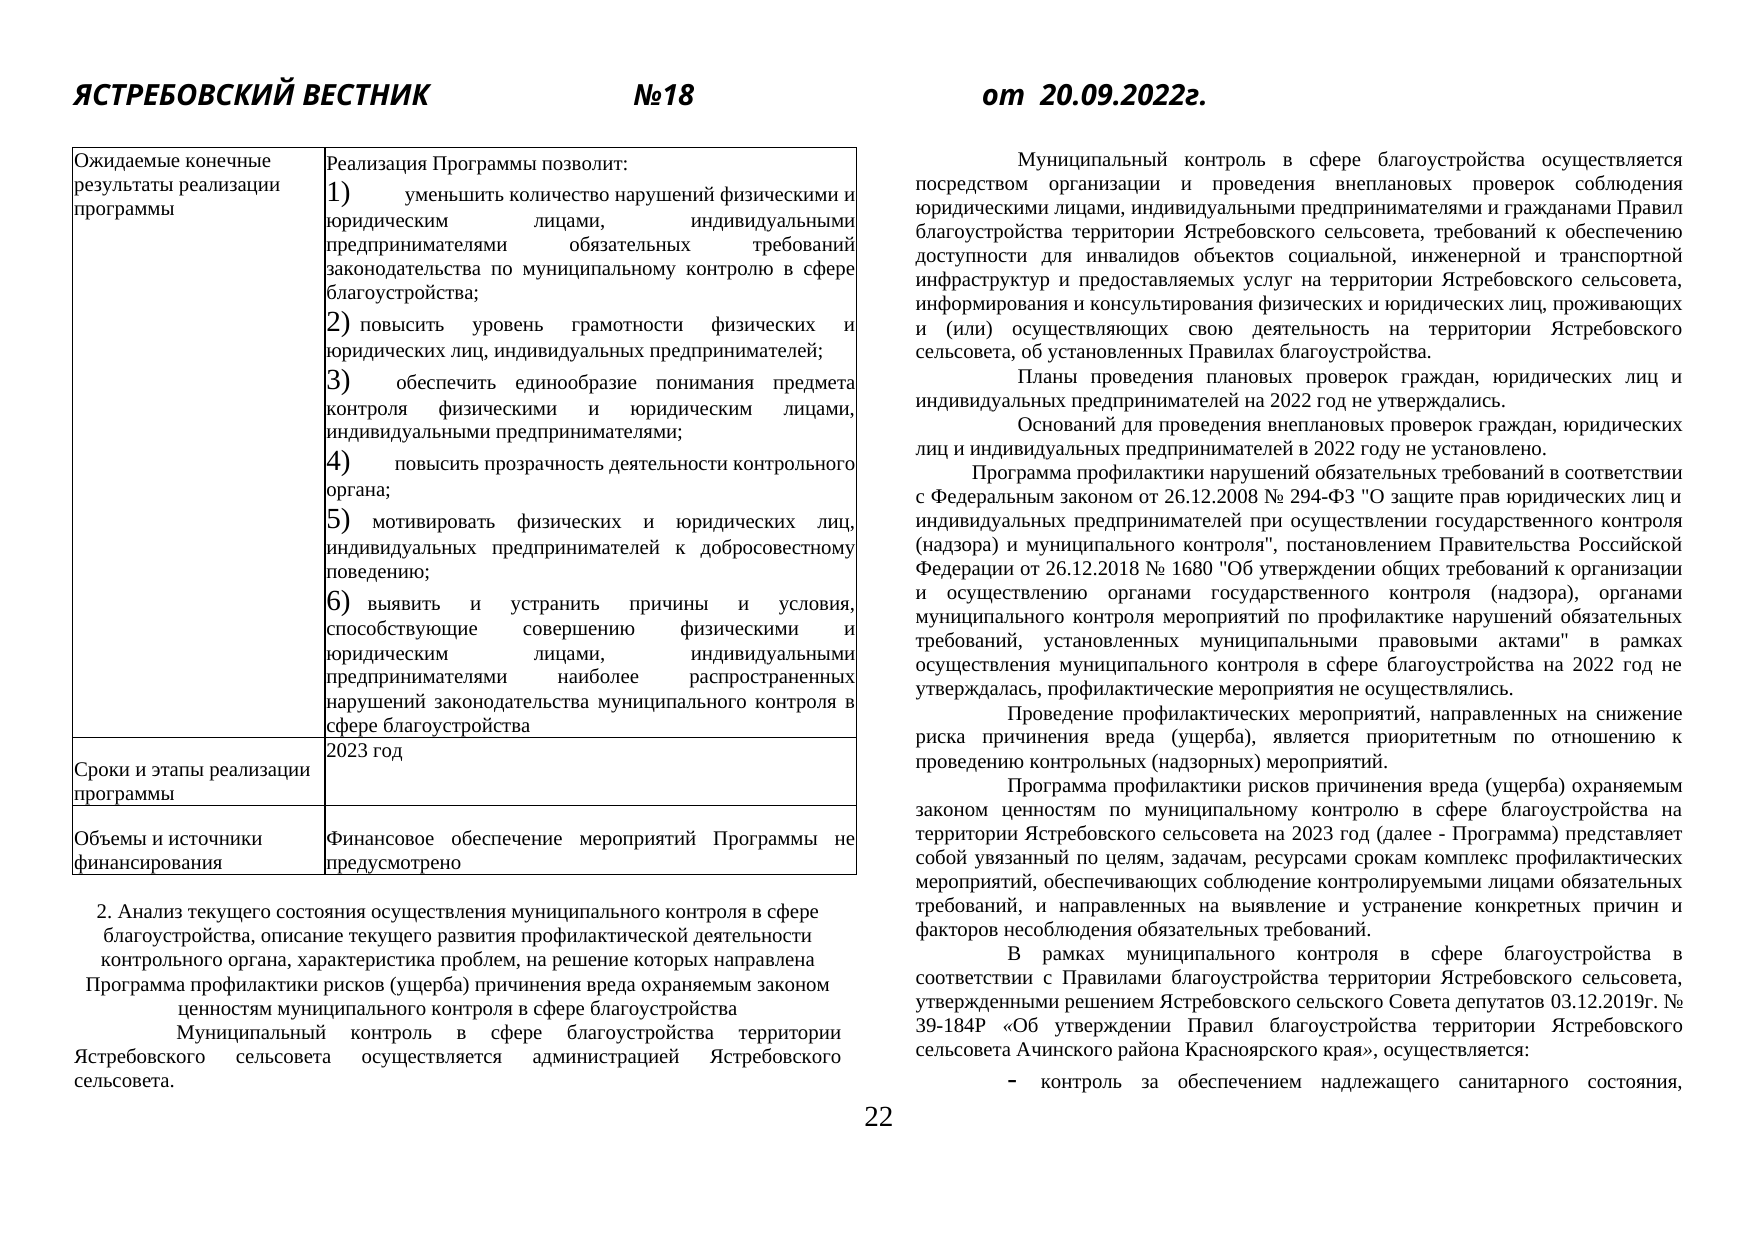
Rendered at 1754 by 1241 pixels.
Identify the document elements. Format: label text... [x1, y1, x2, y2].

table_cell 2023 год [326, 738, 856, 805]
text Планы проведения плановых проверок граждан, юридических лиц и индивидуальных предпринимателей на 2022 год не утверждались. [915, 363, 1683, 412]
text Муниципальный контроль в сфере благоустройства осуществляется посредством организации и проведения внеплановых проверок соблюдения юридическими лицами, индивидуальными предпринимателями и гражданами Правил благоустройства территории Ястребовского сельсовета, требований к обеспечению доступности для инвалидов объектов социальной, инженерной и транспортной инфраструктур и предоставляемых услуг на территории Ястребовского сельсовета, информирования и консультирования физических и юридических лиц, проживающих и (или) осуществляющих свою деятельность на территории Ястребовского сельсовета, об установленных Правилах благоустройства. [915, 147, 1683, 363]
table_cell Ожидаемые конечные результаты реализации программы [73, 148, 324, 737]
text Муниципальный контроль в сфере благоустройства территории Ястребовского сельсовета осуществляется администрацией Ястребовского сельсовета. [74, 1019, 842, 1092]
text Программа профилактики рисков причинения вреда (ущерба) охраняемым законом ценностям по муниципальному контролю в сфере благоустройства на территории Ястребовского сельсовета на 2023 год (далее - Программа) представляет собой увязанный по целям, задачам, ресурсами срокам комплекс профилактических мероприятий, обеспечивающих соблюдение контролируемыми лицами обязательных требований, и направленных на выявление и устранение конкретных причин и факторов несоблюдения обязательных требований. [915, 773, 1683, 941]
text Оснований для проведения внеплановых проверок граждан, юридических лиц и индивидуальных предпринимателей в 2022 году не установлено. [915, 412, 1683, 460]
table_cell Финансовое обеспечение мероприятий Программы не предусмотрено [326, 806, 856, 874]
list контроль за обеспечением надлежащего санитарного состояния, чистоты и порядка территории; [915, 1061, 1683, 1095]
text В рамках муниципального контроля в сфере благоустройства в соответствии с Правилами благоустройства территории Ястребовского сельсовета, утвержденными решением Ястребовского сельского Совета депутатов 03.12.2019г. № 39-184Р «Об утверждении Правил благоустройства территории Ястребовского сельсовета Ачинского района Красноярского края», осуществляется: [915, 941, 1683, 1061]
text Программа профилактики нарушений обязательных требований в соответствии с Федеральным законом от 26.12.2008 № 294-ФЗ "О защите прав юридических лиц и индивидуальных предпринимателей при осуществлении государственного контроля (надзора) и муниципального контроля", постановлением Правительства Российской Федерации от 26.12.2018 № 1680 "Об утверждении общих требований к организации и осуществлению органами государственного контроля (надзора), органами муниципального контроля мероприятий по профилактике нарушений обязательных требований, установленных муниципальными правовыми актами" в рамках осуществления муниципального контроля в сфере благоустройства на 2022 год не утверждалась, профилактические мероприятия не осуществлялись. [915, 460, 1683, 700]
text 2. Анализ текущего состояния осуществления муниципального контроля в сфере благоустройства, описание текущего развития профилактической деятельности контрольного органа, характеристика проблем, на решение которых направлена Программа профилактики рисков (ущерба) причинения вреда охраняемым законом ценностям муниципального контроля в сфере благоустройства [74, 899, 842, 1019]
table_cell Реализация Программы позволит: уменьшить количество нарушений физическими и юридическим лицами, индивидуальными предпринимателями обязательных требований законодательства по муниципальному контролю в сфере благоустройства; повысить уровень грамотности физических и юридических лиц, индивидуальных предпринимателей; обеспечить единообразие понимания предмета контроля физическими и юридическим лицами, индивидуальными предпринимателями; повысить прозрачность деятельности контрольного органа; мотивировать физических и юридических лиц, индивидуальных предпринимателей к добросовестному поведению; выявить и устранить причины и условия, способствующие совершению физическими и юридическим лицами, индивидуальными предпринимателями наиболее распространенных нарушений законодательства муниципального контроля в сфере благоустройства [326, 148, 856, 737]
text Проведение профилактических мероприятий, направленных на снижение риска причинения вреда (ущерба), является приоритетным по отношению к проведению контрольных (надзорных) мероприятий. [915, 700, 1683, 773]
table_cell Объемы и источники финансирования [73, 806, 324, 874]
table_cell Сроки и этапы реализации программы [73, 738, 324, 805]
